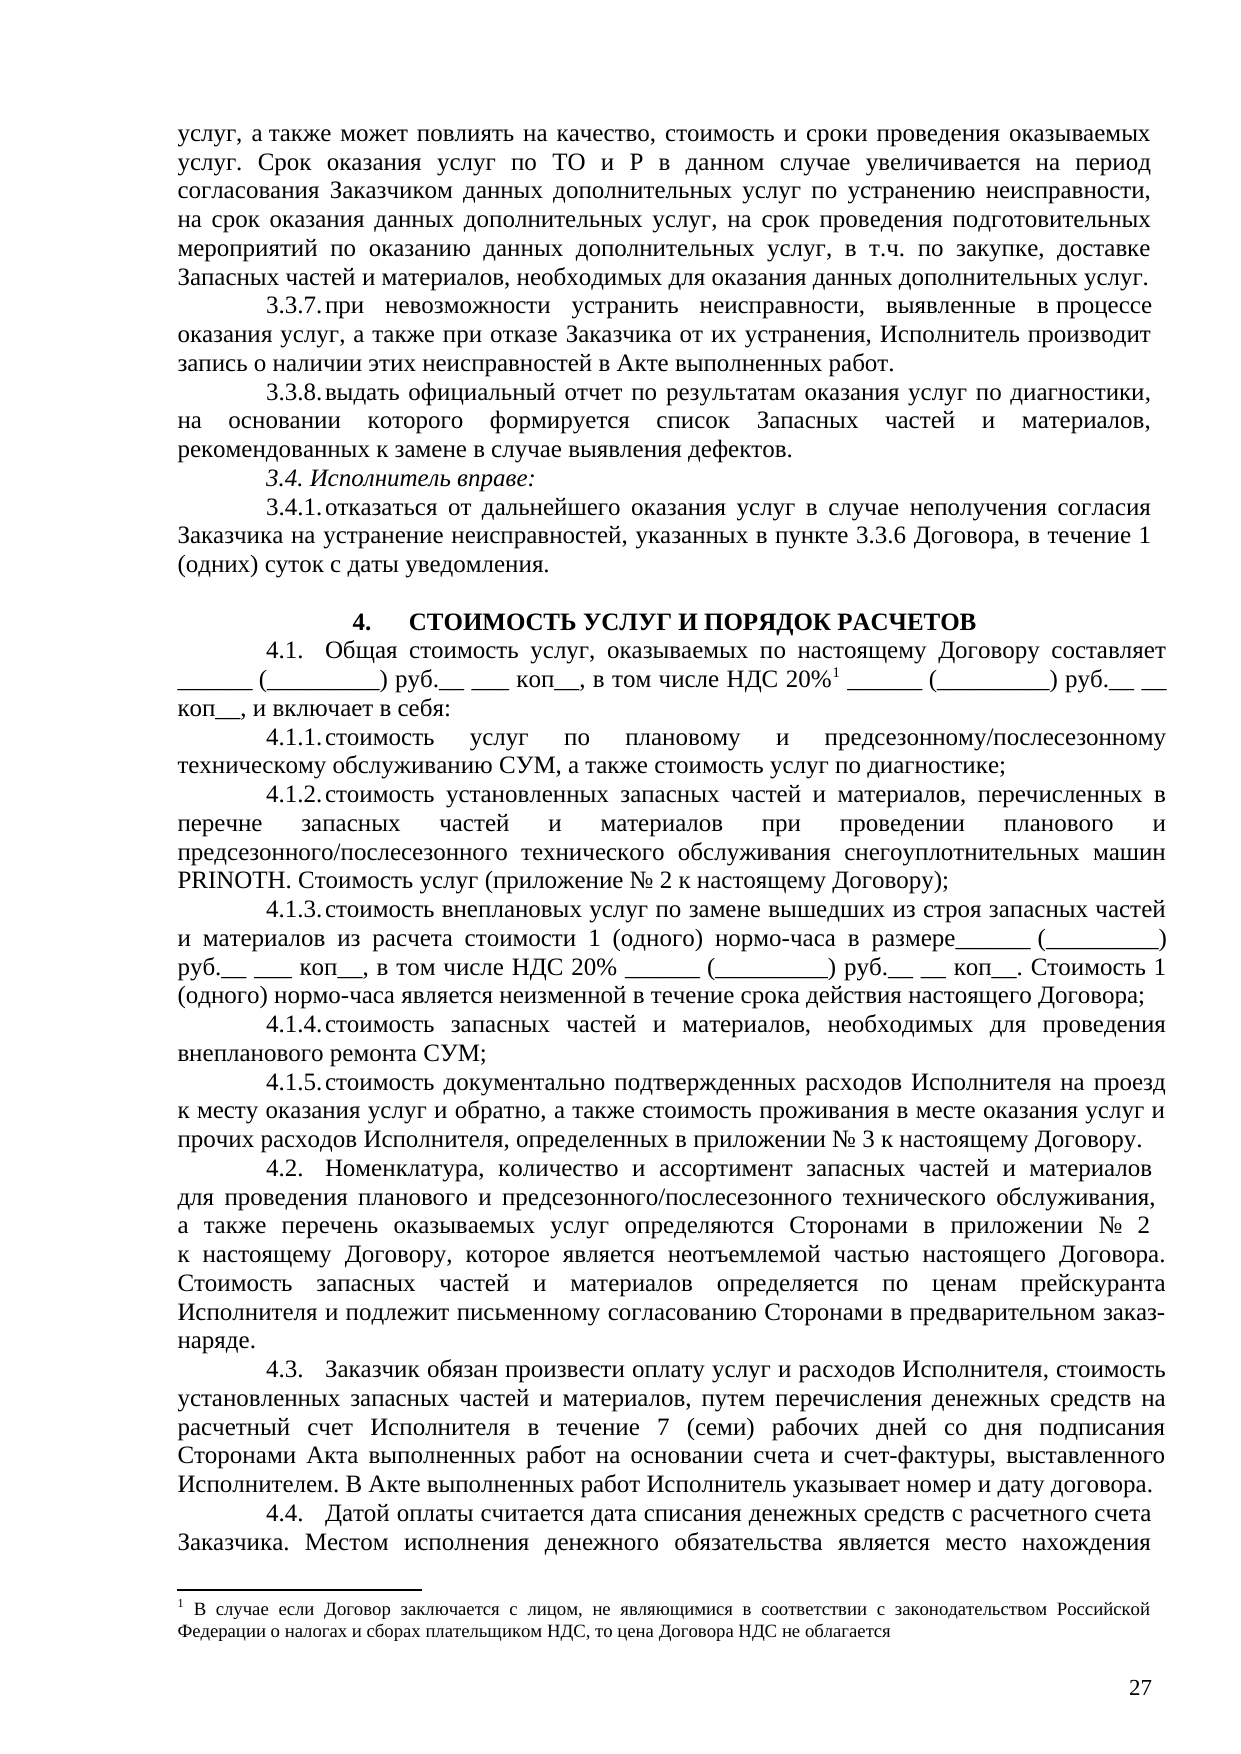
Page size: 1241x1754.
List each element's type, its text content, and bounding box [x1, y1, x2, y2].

list Заказчик обязан произвести оплату услуг и расходов Исполнителя, стоимость установленных запасных частей и материалов, путем перечисления денежных средств на расчетный счет Исполнителя в течение 7 (семи) рабочих дней со дня подписания Сторонами Акта выполненных работ на основании счета и счет-фактуры, выставленного Исполнителем. В Акте выполненных работ Исполнитель указывает номер и дату договора. [177, 1354, 1167, 1498]
text 3.4. Исполнитель вправе: [177, 463, 1152, 492]
list стоимость установленных запасных частей и материалов, перечисленных в перечне запасных частей и материалов при проведении планового и предсезонного/послесезонного технического обслуживания снегоуплотнительных машин PRINOTH. Стоимость услуг (приложение № 2 к настоящему Договору); [177, 779, 1167, 894]
list стоимость запасных частей и материалов, необходимых для проведения внепланового ремонта СУМ; [177, 1009, 1167, 1067]
list стоимость внеплановых услуг по замене вышедших из строя запасных частей и материалов из расчета стоимости 1 (одного) нормо-часа в размере______ (_________) руб.__ ___ коп__, в том числе НДС 20% ______ (_________) руб.__ __ коп__. Стоимость 1 (одного) нормо-часа является неизменной в течение срока действия настоящего Договора; [177, 894, 1167, 1009]
list выдать официальный отчет по результатам оказания услуг по диагностики, на основании которого формируется список Запасных частей и материалов, рекомендованных к замене в случае выявления дефектов. [177, 377, 1152, 463]
list СТОИМОСТЬ УСЛУГ И ПОРЯДОК РАСЧЕТОВ [177, 607, 1152, 636]
list Общая стоимость услуг, оказываемых по настоящему Договору составляет ______ (_________) руб.__ ___ коп__, в том числе НДС 20% ______ (_________) руб.__ __ коп__, и включает в себя: [177, 636, 1167, 722]
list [177, 1498, 1152, 1556]
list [177, 118, 1152, 291]
list стоимость документально подтвержденных расходов Исполнителя на проезд к месту оказания услуг и обратно, а также стоимость проживания в месте оказания услуг и прочих расходов Исполнителя, определенных в приложении № 3 к настоящему Договору. [177, 1067, 1167, 1153]
list стоимость услуг по плановому и предсезонному/послесезонному техническому обслуживанию СУМ, а также стоимость услуг по диагностике; [177, 722, 1167, 779]
list Номенклатура, количество и ассортимент запасных частей и материалов для проведения планового и предсезонного/послесезонного технического обслуживания, а также перечень оказываемых услуг определяются Сторонами в приложении № 2 к настоящему Договору, которое является неотъемлемой частью настоящего Договора. Стоимость запасных частей и материалов определяется по ценам прейскуранта Исполнителя и подлежит письменному согласованию Сторонами в предварительном заказ-наряде. [177, 1153, 1167, 1354]
list при невозможности устранить неисправности, выявленные в процессе оказания услуг, а также при отказе Заказчика от их устранения, Исполнитель производит запись о наличии этих неисправностей в Акте выполненных работ. [177, 291, 1152, 377]
list отказаться от дальнейшего оказания услуг в случае неполучения согласия Заказчика на устранение неисправностей, указанных в пункте 3.3.6 Договора, в течение 1 (одних) суток с даты уведомления. [177, 492, 1152, 578]
